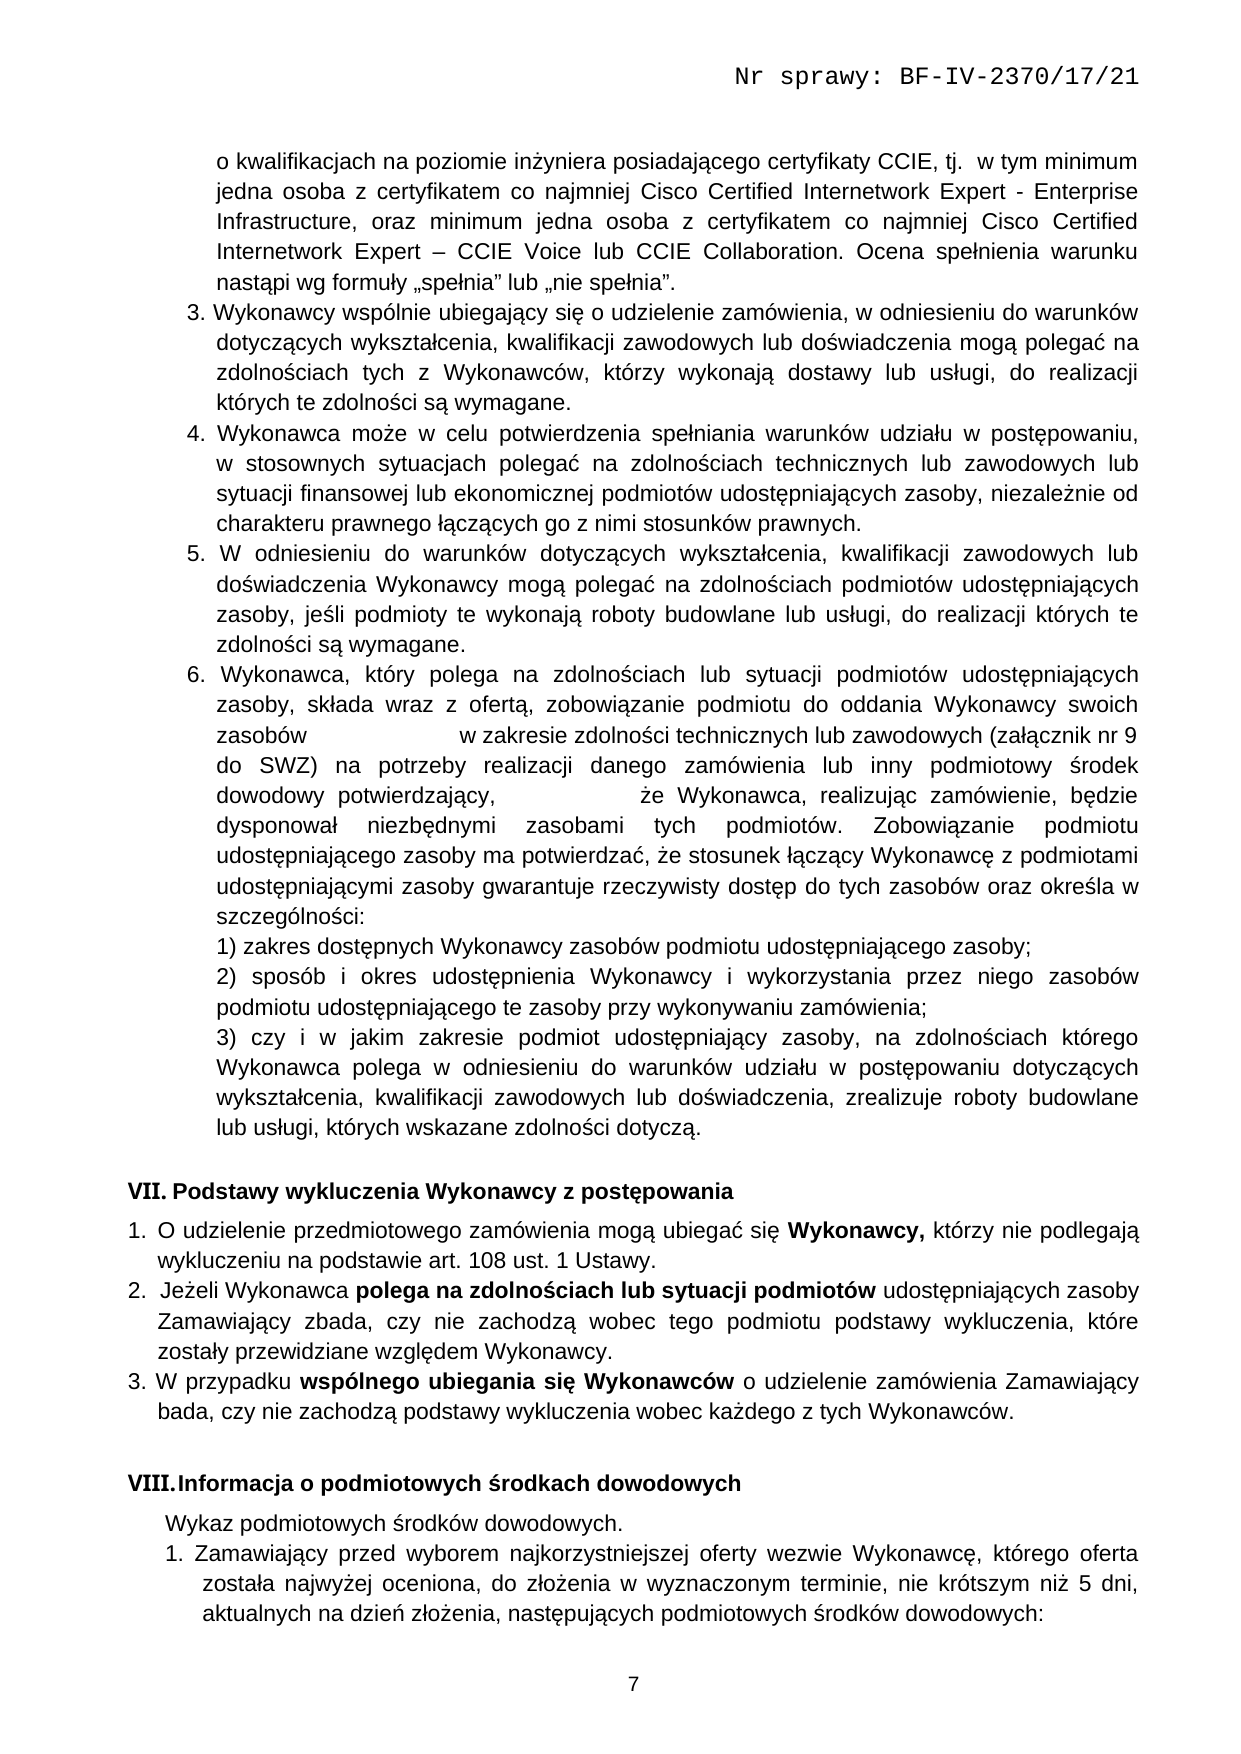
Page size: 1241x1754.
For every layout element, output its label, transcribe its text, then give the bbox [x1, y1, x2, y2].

text 1) zakres dostępnych Wykonawcy zasobów podmiotu udostępniającego zasoby; [216, 933, 1139, 959]
text 2. Jeżeli Wykonawca polega na zdolnościach lub sytuacji podmiotów udostępniających zasoby Zamawiający zbada, czy nie zachodzą wobec tego podmiotu podstawy wykluczenia, które zostały przewidziane względem Wykonawcy. [128, 1277, 1139, 1364]
text 6. Wykonawca, który polega na zdolnościach lub sytuacji podmiotów udostępniających zasoby, składa wraz z ofertą, zobowiązanie podmiotu do oddania Wykonawcy swoich zasobów w zakresie zdolności technicznych lub zawodowych (załącznik nr 9 do SWZ) na potrzeby realizacji danego zamówienia lub inny podmiotowy środek dowodowy potwierdzający, że Wykonawca, realizując zamówienie, będzie dysponował niezbędnymi zasobami tych podmiotów. Zobowiązanie podmiotu udostępniającego zasoby ma potwierdzać, że stosunek łączący Wykonawcę z podmiotami udostępniającymi zasoby gwarantuje rzeczywisty dostęp do tych zasobów oraz określa w szczególności: [187, 661, 1139, 929]
text 4. Wykonawca może w celu potwierdzenia spełniania warunków udziału w postępowaniu, w stosownych sytuacjach polegać na zdolnościach technicznych lub zawodowych lub sytuacji finansowej lub ekonomicznej podmiotów udostępniających zasoby, niezależnie od charakteru prawnego łączących go z nimi stosunków prawnych. [187, 419, 1139, 537]
list O udzielenie przedmiotowego zamówienia mogą ubiegać się Wykonawcy, którzy nie podlegają wykluczeniu na podstawie art. 108 ust. 1 Ustawy. [128, 1217, 1139, 1273]
text 3. W przypadku wspólnego ubiegania się Wykonawców o udzielenie zamówienia Zamawiający bada, czy nie zachodzą podstawy wykluczenia wobec każdego z tych Wykonawców. [128, 1368, 1139, 1424]
text 3) czy i w jakim zakresie podmiot udostępniający zasoby, na zdolnościach którego Wykonawca polega w odniesieniu do warunków udziału w postępowaniu dotyczących wykształcenia, kwalifikacji zawodowych lub doświadczenia, zrealizuje roboty budowlane lub usługi, których wskazane zdolności dotyczą. [216, 1024, 1139, 1141]
text 2) sposób i okres udostępnienia Wykonawcy i wykorzystania przez niego zasobów podmiotu udostępniającego te zasoby przy wykonywaniu zamówienia; [216, 963, 1139, 1020]
text 5. W odniesieniu do warunków dotyczących wykształcenia, kwalifikacji zawodowych lub doświadczenia Wykonawcy mogą polegać na zdolnościach podmiotów udostępniających zasoby, jeśli podmioty te wykonają roboty budowlane lub usługi, do realizacji których te zdolności są wymagane. [187, 540, 1139, 657]
text Wykaz podmiotowych środków dowodowych. [165, 1509, 1139, 1536]
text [187, 148, 1139, 295]
text 3. Wykonawcy wspólnie ubiegający się o udzielenie zamówienia, w odniesieniu do warunków dotyczących wykształcenia, kwalifikacji zawodowych lub doświadczenia mogą polegać na zdolnościach tych z Wykonawców, którzy wykonają dostawy lub usługi, do realizacji których te zdolności są wymagane. [187, 299, 1139, 416]
text 1. Zamawiający przed wyborem najkorzystniejszej oferty wezwie Wykonawcę, którego oferta została najwyżej oceniona, do złożenia w wyznaczonym terminie, nie krótszym niż 5 dni, aktualnych na dzień złożenia, następujących podmiotowych środków dowodowych: [165, 1540, 1139, 1626]
list Podstawy wykluczenia Wykonawcy z postępowania [128, 1175, 1139, 1206]
list Informacja o podmiotowych środkach dowodowych [128, 1467, 1139, 1498]
